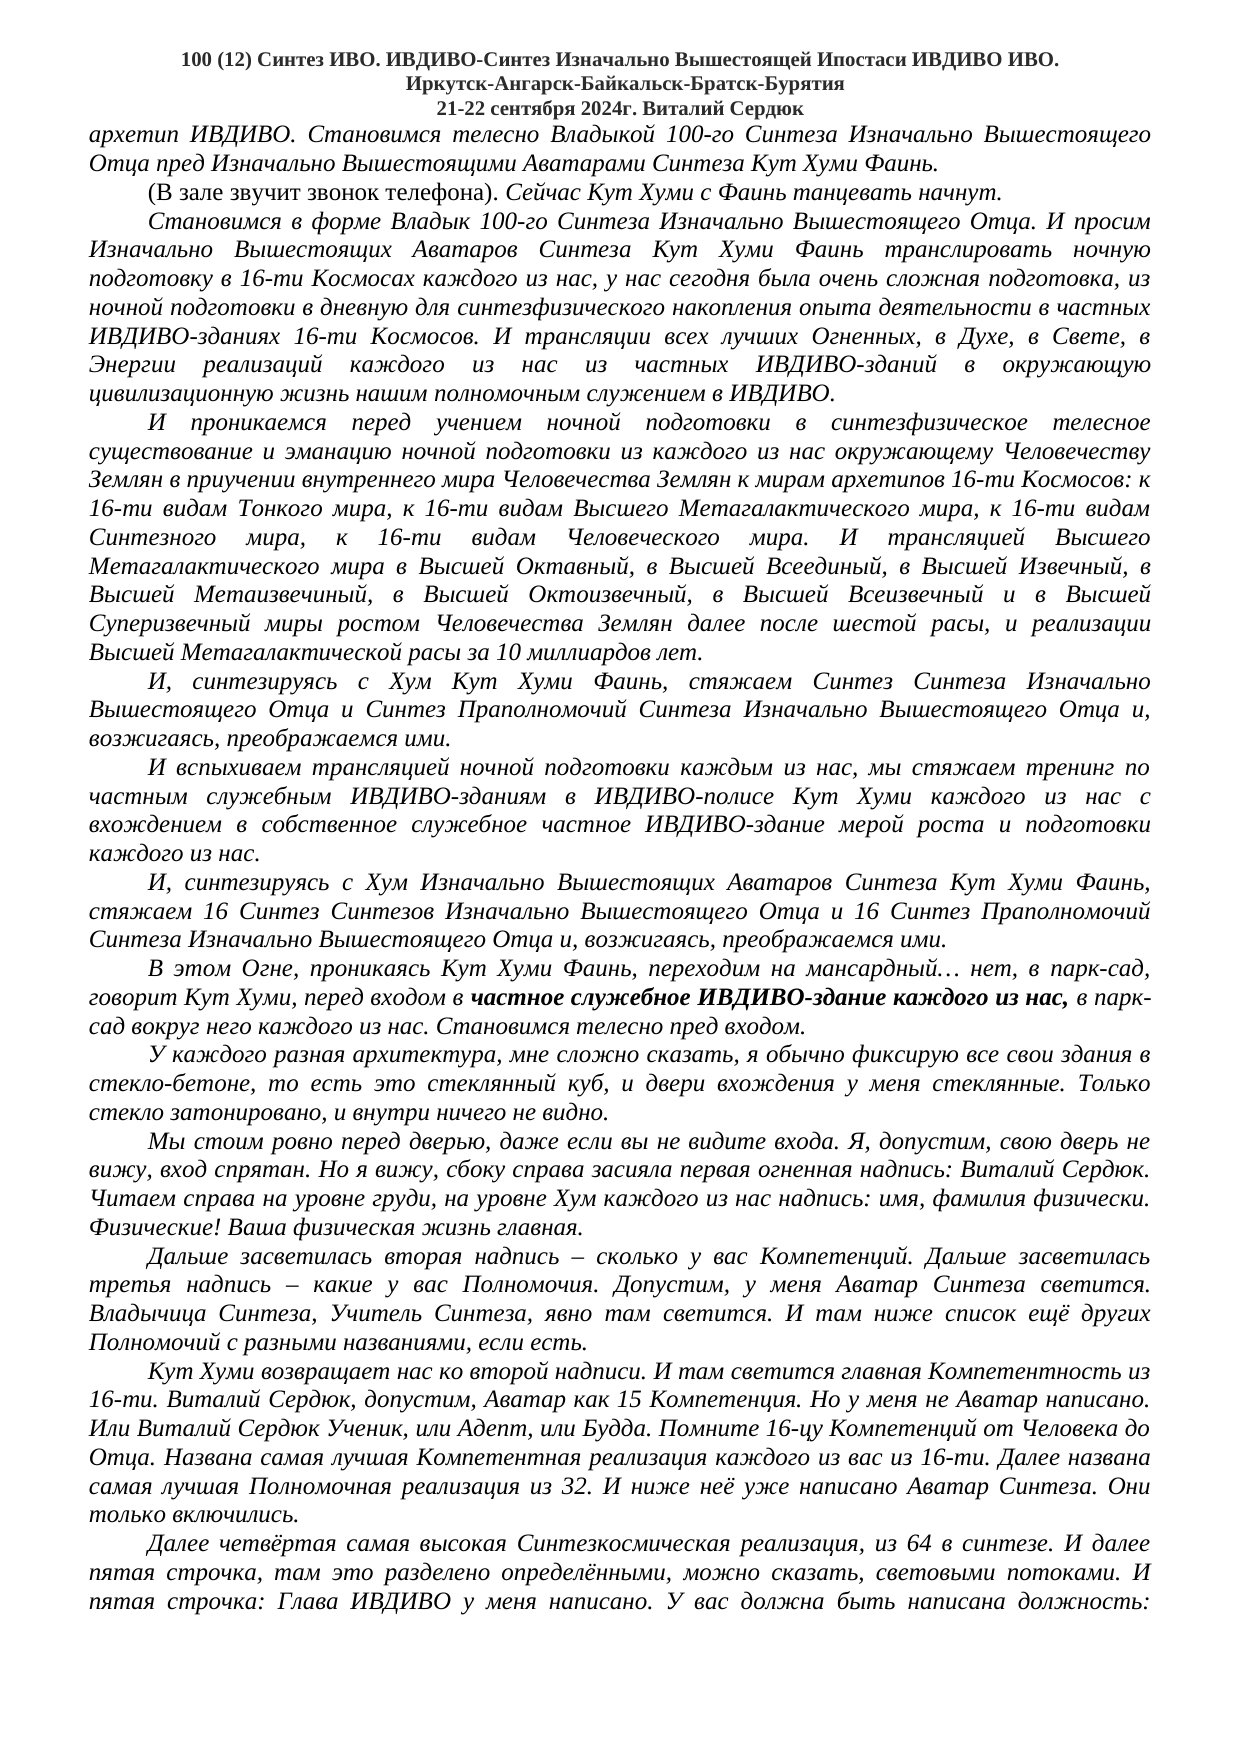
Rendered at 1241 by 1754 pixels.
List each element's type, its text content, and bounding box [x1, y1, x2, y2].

text Кут Хуми возвращает нас ко второй надписи. И там светится главная Компетентность из 16-ти. Виталий Сердюк, допустим, Аватар как 15 Компетенция. Но у меня не Аватар написано. Или Виталий Сердюк Ученик, или Адепт, или Будда. Помните 16-цу Компетенций от Человека до Отца. Названа самая лучшая Компетентная реализация каждого из вас из 16-ти. Далее названа самая лучшая Полномочная реализация из 32. И ниже неё уже написано Аватар Синтеза. Они только включились. [89, 1356, 1152, 1528]
text Мы стоим ровно перед дверью, даже если вы не видите входа. Я, допустим, свою дверь не вижу, вход спрятан. Но я вижу, сбоку справа засияла первая огненная надпись: Виталий Сердюк. Читаем справа на уровне груди, на уровне Хум каждого из нас надпись: имя, фамилия физически. Физические! Ваша физическая жизнь главная. [89, 1126, 1152, 1241]
text Становимся в форме Владык 100-го Синтеза Изначально Вышестоящего Отца. И просим Изначально Вышестоящих Аватаров Синтеза Кут Хуми Фаинь транслировать ночную подготовку в 16-ти Космосах каждого из нас, у нас сегодня была очень сложная подготовка, из ночной подготовки в дневную для синтезфизического накопления опыта деятельности в частных ИВДИВО-зданиях 16-ти Космосов. И трансляции всех лучших Огненных, в Духе, в Свете, в Энергии реализаций каждого из нас из частных ИВДИВО-зданий в окружающую цивилизационную жизнь нашим полномочным служением в ИВДИВО. [89, 206, 1152, 407]
text (В зале звучит звонок телефона). Сейчас Кут Хуми с Фаинь танцевать начнут. [89, 177, 1152, 206]
text И вспыхиваем трансляцией ночной подготовки каждым из нас, мы стяжаем тренинг по частным служебным ИВДИВО-зданиям в ИВДИВО-полисе Кут Хуми каждого из нас с вхождением в собственное служебное частное ИВДИВО-здание мерой роста и подготовки каждого из нас. [89, 752, 1152, 867]
text Дальше засветилась вторая надпись – сколько у вас Компетенций. Дальше засветилась третья надпись – какие у вас Полномочия. Допустим, у меня Аватар Синтеза светится. Владычица Синтеза, Учитель Синтеза, явно там светится. И там ниже список ещё других Полномочий с разными названиями, если есть. [89, 1241, 1152, 1356]
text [89, 119, 1152, 177]
text В этом Огне, проникаясь Кут Хуми Фаинь, переходим на мансардный… нет, в парк-сад, говорит Кут Хуми, перед входом в частное служебное ИВДИВО-здание каждого из нас, в парк-сад вокруг него каждого из нас. Становимся телесно пред входом. [89, 953, 1152, 1039]
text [89, 1528, 1152, 1614]
text И проникаемся перед учением ночной подготовки в синтезфизическое телесное существование и эманацию ночной подготовки из каждого из нас окружающему Человечеству Землян в приучении внутреннего мира Человечества Землян к мирам архетипов 16-ти Космосов: к 16-ти видам Тонкого мира, к 16-ти видам Высшего Метагалактического мира, к 16-ти видам Синтезного мира, к 16-ти видам Человеческого мира. И трансляцией Высшего Метагалактического мира в Высшей Октавный, в Высшей Всеединый, в Высшей Извечный, в Высшей Метаизвечиный, в Высшей Октоизвечный, в Высшей Всеизвечный и в Высшей Суперизвечный миры ростом Человечества Землян далее после шестой расы, и реализации Высшей Метагалактической расы за 10 миллиардов лет. [89, 407, 1152, 666]
text И, синтезируясь с Хум Изначально Вышестоящих Аватаров Синтеза Кут Хуми Фаинь, стяжаем 16 Синтез Синтезов Изначально Вышестоящего Отца и 16 Синтез Праполномочий Синтеза Изначально Вышестоящего Отца и, возжигаясь, преображаемся ими. [89, 867, 1152, 953]
text И, синтезируясь с Хум Кут Хуми Фаинь, стяжаем Синтез Синтеза Изначально Вышестоящего Отца и Синтез Праполномочий Синтеза Изначально Вышестоящего Отца и, возжигаясь, преображаемся ими. [89, 666, 1152, 752]
text У каждого разная архитектура, мне сложно сказать, я обычно фиксирую все свои здания в стекло-бетоне, то есть это стеклянный куб, и двери вхождения у меня стеклянные. Только стекло затонировано, и внутри ничего не видно. [89, 1039, 1152, 1126]
